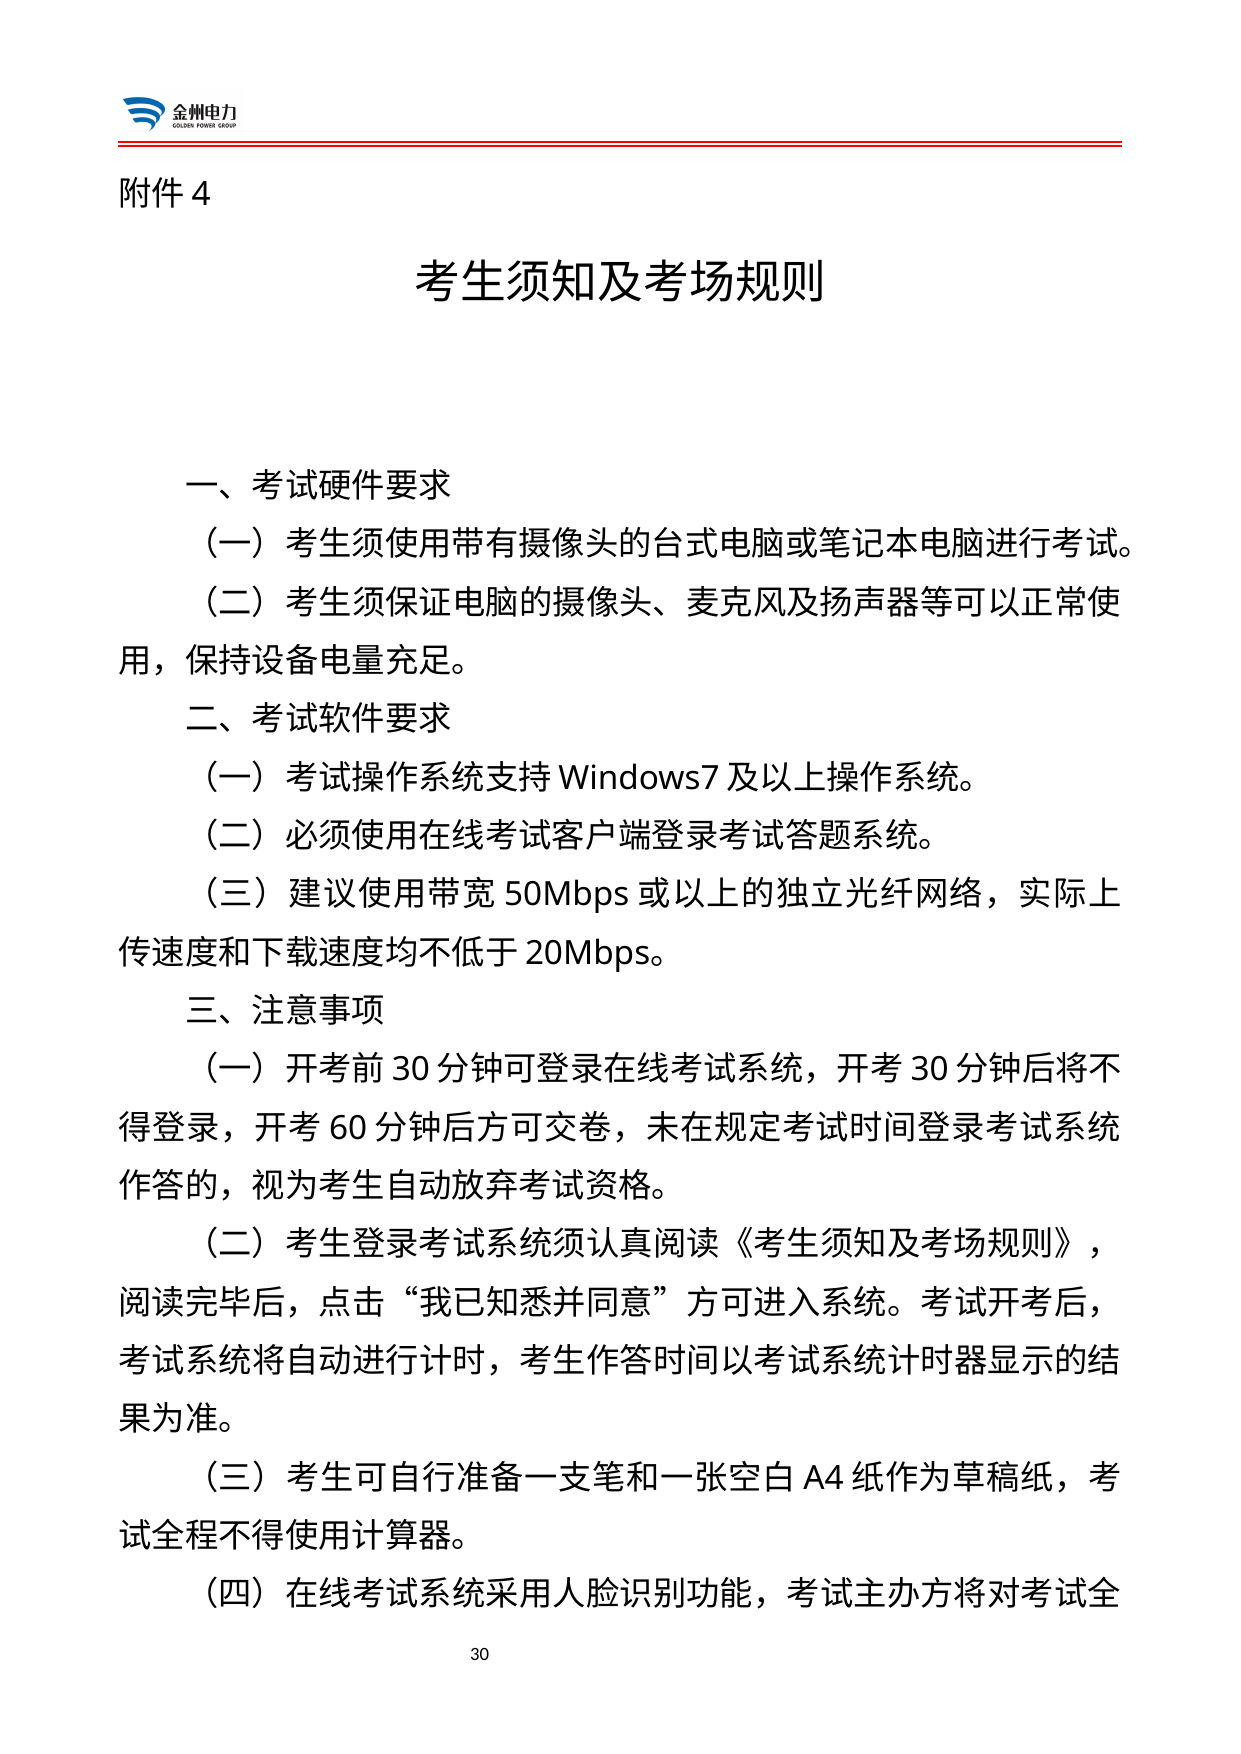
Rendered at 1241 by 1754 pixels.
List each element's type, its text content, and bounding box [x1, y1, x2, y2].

text （三）考生可自行准备一支笔和一张空白A4纸作为草稿纸，考试全程不得使用计算器。 [118, 1446, 1122, 1562]
text 附件4 [118, 162, 1122, 221]
text （一）考试操作系统支持Windows7及以上操作系统。 [118, 746, 1122, 804]
text （二）必须使用在线考试客户端登录考试答题系统。 [118, 804, 1122, 862]
text （一）考生须使用带有摄像头的台式电脑或笔记本电脑进行考试。 [118, 512, 1122, 571]
text （二）考生登录考试系统须认真阅读《考生须知及考场规则》，阅读完毕后，点击“我已知悉并同意”方可进入系统。考试开考后，考试系统将自动进行计时，考生作答时间以考试系统计时器显示的结果为准。 [118, 1212, 1122, 1446]
text 考生须知及考场规则 [118, 221, 1122, 337]
text 一、考试硬件要求 [118, 454, 1122, 512]
text （一）开考前30分钟可登录在线考试系统，开考30分钟后将不得登录，开考60分钟后方可交卷，未在规定考试时间登录考试系统作答的，视为考生自动放弃考试资格。 [118, 1037, 1122, 1212]
text 二、考试软件要求 [118, 687, 1122, 746]
text 三、注意事项 [118, 979, 1122, 1037]
text （三）建议使用带宽50Mbps或以上的独立光纤网络，实际上传速度和下载速度均不低于20Mbps。 [118, 862, 1122, 979]
text （二）考生须保证电脑的摄像头、麦克风及扬声器等可以正常使用，保持设备电量充足。 [118, 571, 1122, 687]
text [118, 1562, 1122, 1621]
picture [118, 88, 245, 139]
